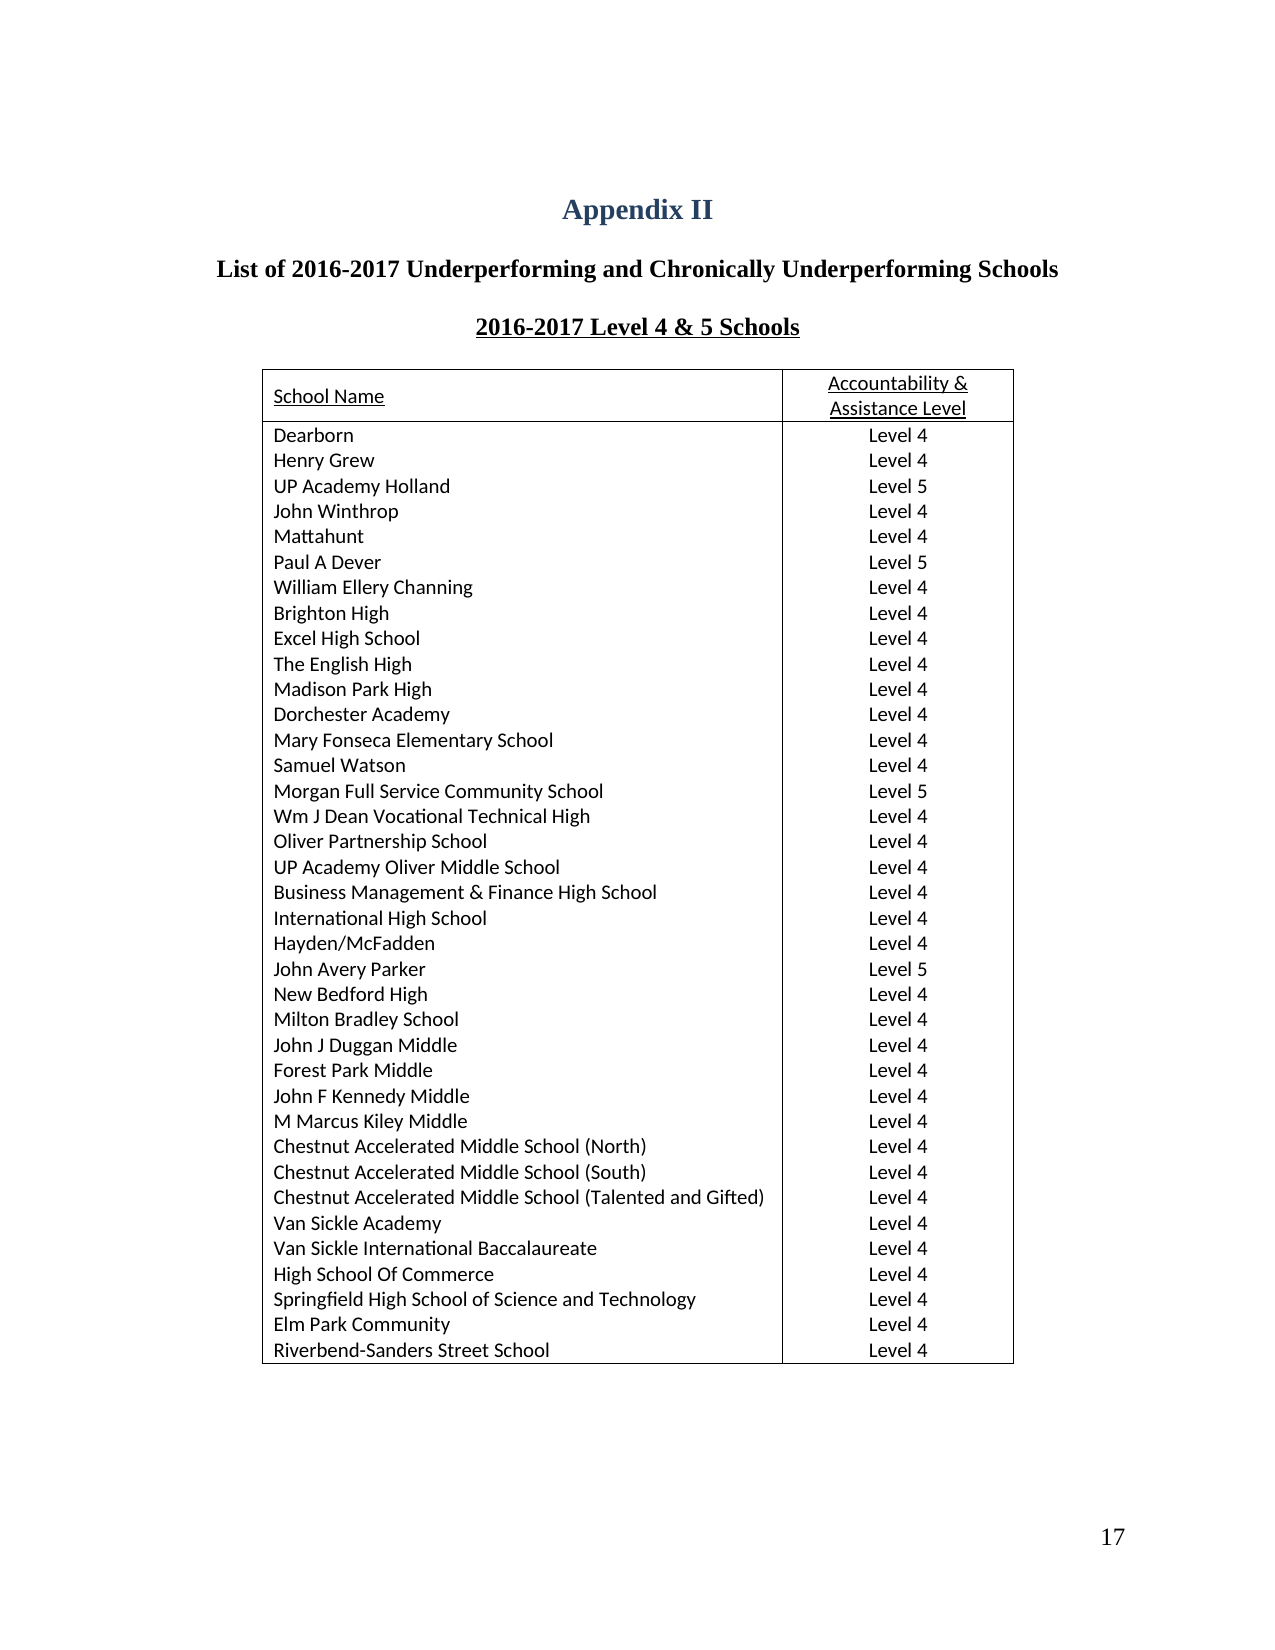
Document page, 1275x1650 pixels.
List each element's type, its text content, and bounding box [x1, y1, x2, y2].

table_cell Level 5 [783, 549, 1013, 574]
table_cell Level 5 [783, 956, 1013, 981]
table_cell Level 4 [783, 676, 1013, 702]
table_cell Business Management & Finance High School [263, 880, 782, 905]
table_cell The English High [263, 651, 782, 676]
table_cell Level 4 [783, 930, 1013, 956]
table_cell UP Academy Oliver Middle School [263, 854, 782, 879]
table_cell Level 4 [783, 524, 1013, 549]
table_cell Level 4 [783, 498, 1013, 524]
table_cell Level 4 [783, 1337, 1013, 1362]
table_cell Level 4 [783, 905, 1013, 930]
table_cell Morgan Full Service Community School [263, 778, 782, 803]
table_cell Van Sickle Academy [263, 1210, 782, 1235]
table_cell Brighton High [263, 600, 782, 625]
table_cell Level 5 [783, 473, 1013, 498]
table_cell John J Duggan Middle [263, 1032, 782, 1057]
table_cell Level 4 [783, 1286, 1013, 1312]
table_cell Mary Fonseca Elementary School [263, 727, 782, 752]
table_cell Oliver Partnership School [263, 829, 782, 854]
table_cell International High School [263, 905, 782, 930]
table_cell John F Kennedy Middle [263, 1083, 782, 1108]
table_cell Van Sickle International Baccalaureate [263, 1235, 782, 1261]
table_cell Level 4 [783, 702, 1013, 727]
table_cell M Marcus Kiley Middle [263, 1108, 782, 1134]
table_cell Milton Bradley School [263, 1007, 782, 1032]
table_cell Level 4 [783, 1108, 1013, 1134]
table_cell Wm J Dean Vocational Technical High [263, 803, 782, 829]
table_cell Level 4 [783, 854, 1013, 879]
table_cell Madison Park High [263, 676, 782, 702]
table_cell Level 4 [783, 422, 1013, 447]
table_cell UP Academy Holland [263, 473, 782, 498]
table_cell Level 4 [783, 1083, 1013, 1108]
table_cell Dearborn [263, 422, 782, 447]
table_cell Level 4 [783, 600, 1013, 625]
table_cell Elm Park Community [263, 1312, 782, 1337]
table_cell Chestnut Accelerated Middle School (South) [263, 1159, 782, 1184]
table_cell Level 4 [783, 1058, 1013, 1083]
table_cell High School Of Commerce [263, 1261, 782, 1286]
table_cell Level 4 [783, 829, 1013, 854]
table_cell William Ellery Channing [263, 575, 782, 600]
table_cell Level 4 [783, 625, 1013, 651]
table_cell Riverbend-Sanders Street School [263, 1337, 782, 1362]
table_cell Level 4 [783, 1159, 1013, 1184]
table_cell Forest Park Middle [263, 1058, 782, 1083]
subtitle Appendix II [150, 192, 1125, 225]
table_cell New Bedford High [263, 981, 782, 1007]
table_cell Level 4 [783, 575, 1013, 600]
table_cell Chestnut Accelerated Middle School (North) [263, 1134, 782, 1159]
table_header Accountability & Assistance Level [783, 370, 1013, 421]
text List of 2016-2017 Underperforming and Chronically Underperforming Schools [150, 254, 1125, 283]
table_cell Excel High School [263, 625, 782, 651]
table_cell Level 4 [783, 1032, 1013, 1057]
table_cell John Winthrop [263, 498, 782, 524]
table_cell Level 4 [783, 448, 1013, 473]
table_cell Chestnut Accelerated Middle School (Talented and Gifted) [263, 1185, 782, 1210]
table_cell Springfield High School of Science and Technology [263, 1286, 782, 1312]
table_cell Level 4 [783, 803, 1013, 829]
table_cell Level 4 [783, 1312, 1013, 1337]
text 2016-2017 Level 4 & 5 Schools [150, 312, 1125, 340]
table_cell Level 4 [783, 1261, 1013, 1286]
table_cell Samuel Watson [263, 753, 782, 778]
table_cell Level 4 [783, 753, 1013, 778]
table_cell Hayden/McFadden [263, 930, 782, 956]
table_cell Dorchester Academy [263, 702, 782, 727]
table_cell Level 4 [783, 727, 1013, 752]
table_cell Level 4 [783, 1235, 1013, 1261]
table_cell Level 4 [783, 1007, 1013, 1032]
table_cell Mattahunt [263, 524, 782, 549]
table_cell Paul A Dever [263, 549, 782, 574]
table_cell Level 4 [783, 1210, 1013, 1235]
table_cell Level 5 [783, 778, 1013, 803]
table_header School Name [263, 370, 782, 421]
table_cell Level 4 [783, 1134, 1013, 1159]
table_cell John Avery Parker [263, 956, 782, 981]
table_cell Level 4 [783, 651, 1013, 676]
table_cell Level 4 [783, 981, 1013, 1007]
table_cell Level 4 [783, 1185, 1013, 1210]
table_cell Level 4 [783, 880, 1013, 905]
table_cell Henry Grew [263, 448, 782, 473]
